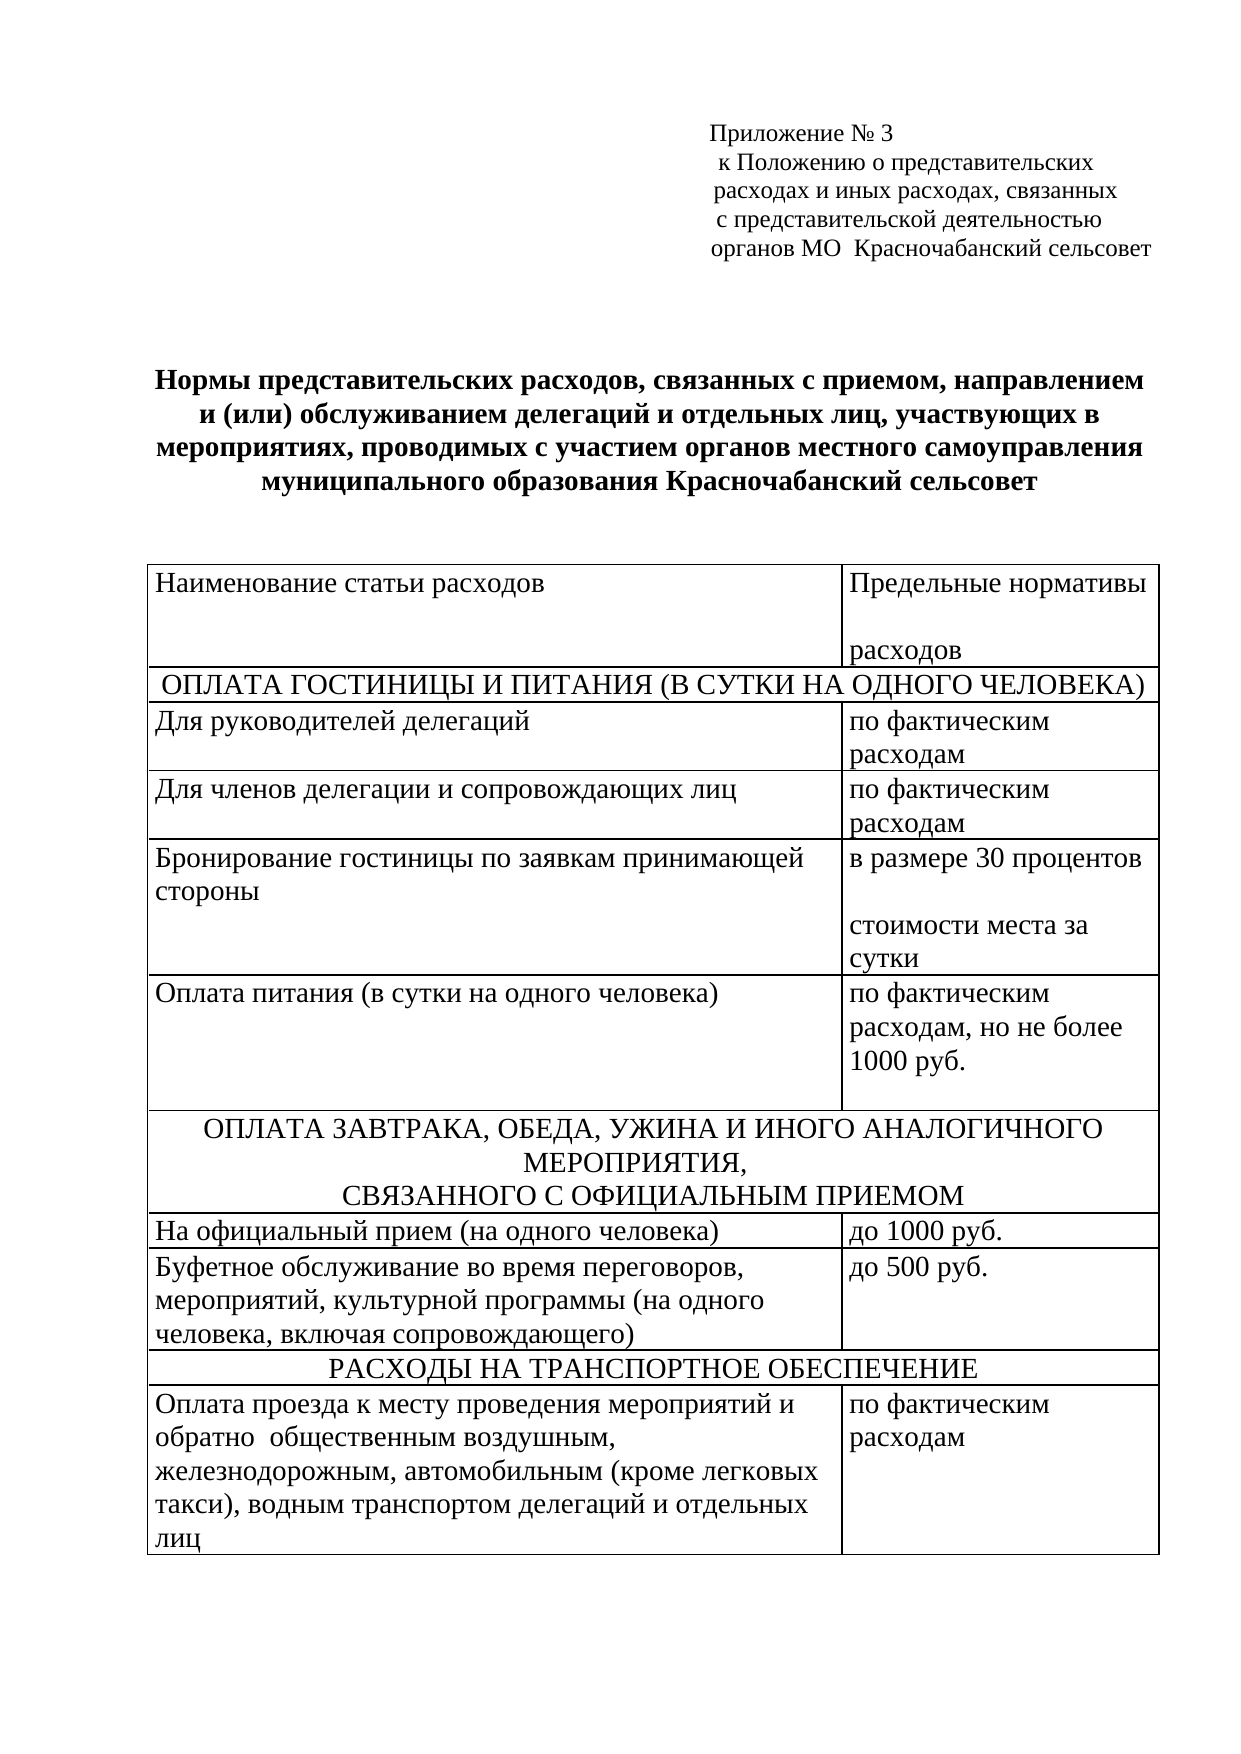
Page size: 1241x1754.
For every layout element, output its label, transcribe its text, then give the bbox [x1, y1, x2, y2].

table_header Предельные нормативы расходов [843, 565, 1158, 666]
text расходах и иных расходах, связанных [148, 176, 1152, 204]
table_cell Бронирование гостиницы по заявкам принимающей стороны [148, 839, 841, 974]
table_header Наименование статьи расходов [148, 565, 841, 666]
table_cell Буфетное обслуживание во время переговоров, мероприятий, культурной программы (на одного человека, включая сопровождающего) [148, 1248, 841, 1349]
table_cell до 1000 руб. [843, 1214, 1158, 1247]
table_cell по фактическим расходам [843, 703, 1158, 770]
table_cell по фактическим расходам [843, 771, 1158, 838]
table_cell до 500 руб. [843, 1249, 1158, 1349]
table_cell На официальный прием (на одного человека) [148, 1213, 841, 1247]
text Нормы представительских расходов, связанных с приемом, направлением и (или) обслуживанием делегаций и отдельных лиц, участвующих в мероприятиях, проводимых с участием органов местного самоуправления муниципального образования Красночабанский сельсовет [148, 362, 1152, 497]
table_cell Для членов делегации и сопровождающих лиц [148, 771, 841, 838]
table_cell Для руководителей делегаций [148, 702, 841, 770]
table_cell ОПЛАТА ЗАВТРАКА, ОБЕДА, УЖИНА И ИНОГО АНАЛОГИЧНОГО МЕРОПРИЯТИЯ, СВЯЗАННОГО С ОФИЦИАЛЬНЫМ ПРИЕМОМ [148, 1111, 1158, 1212]
table_cell по фактическим расходам [843, 1386, 1158, 1554]
table_cell РАСХОДЫ НА ТРАНСПОРТНОЕ ОБЕСПЕЧЕНИЕ [148, 1350, 1158, 1384]
table_cell ОПЛАТА ГОСТИНИЦЫ И ПИТАНИЯ (В СУТКИ НА ОДНОГО ЧЕЛОВЕКА) [148, 667, 1158, 701]
table_cell Оплата проезда к месту проведения мероприятий и обратно общественным воздушным, железнодорожным, автомобильным (кроме легковых такси), водным транспортом делегаций и отдельных лиц [148, 1385, 841, 1554]
text с представительской деятельностью [148, 204, 1152, 233]
table_cell в размере 30 процентов стоимости места за сутки [843, 840, 1158, 974]
text к Положению о представительских [148, 147, 1152, 176]
table_cell Оплата питания (в сутки на одного человека) [148, 975, 841, 1110]
table_cell по фактическим расходам, но не более 1000 руб. [843, 976, 1158, 1110]
text органов МО Красночабанский сельсовет [148, 233, 1152, 262]
text Приложение № 3 [148, 118, 1152, 147]
